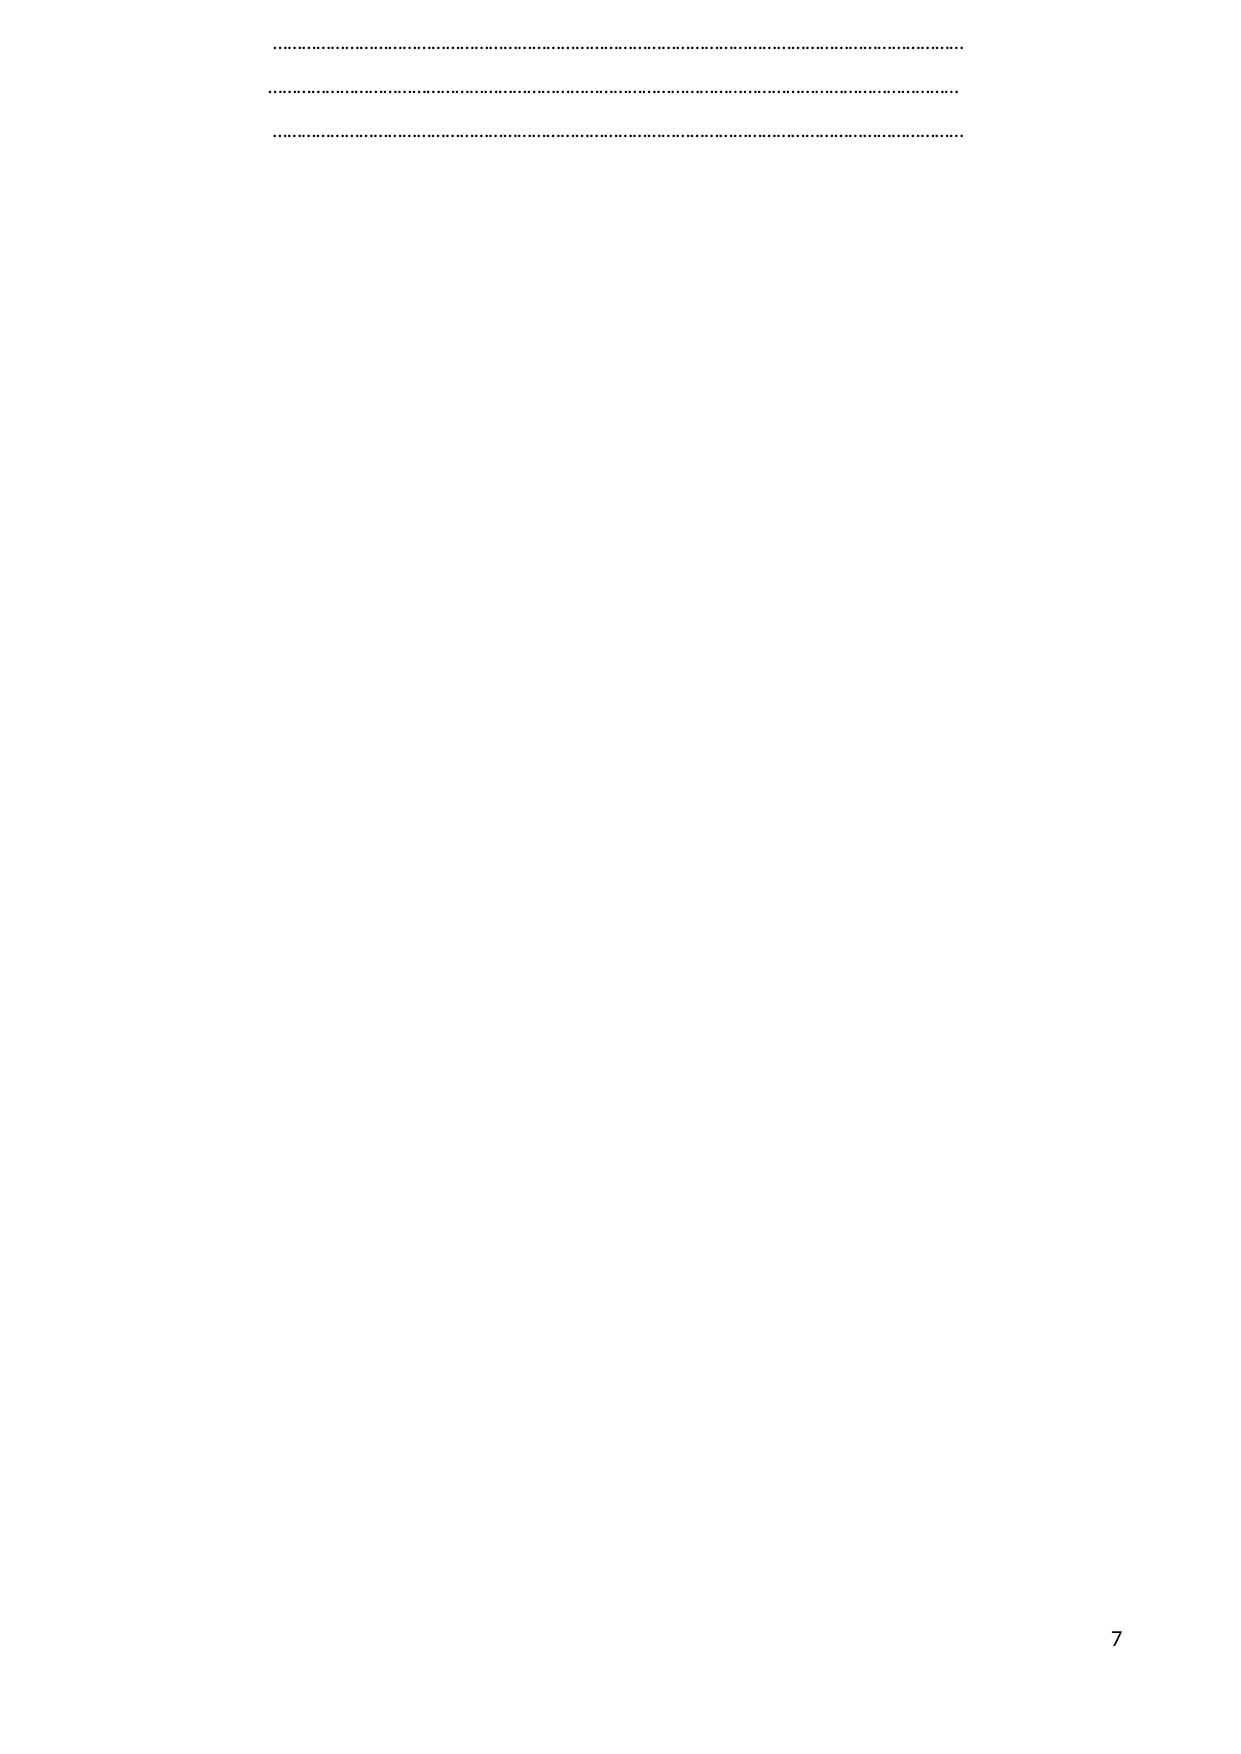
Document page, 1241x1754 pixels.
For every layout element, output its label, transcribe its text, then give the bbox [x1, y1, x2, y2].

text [128, 118, 1108, 143]
text ……………………………………………………………………………………………………………………………… [118, 74, 1108, 99]
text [128, 29, 1108, 55]
